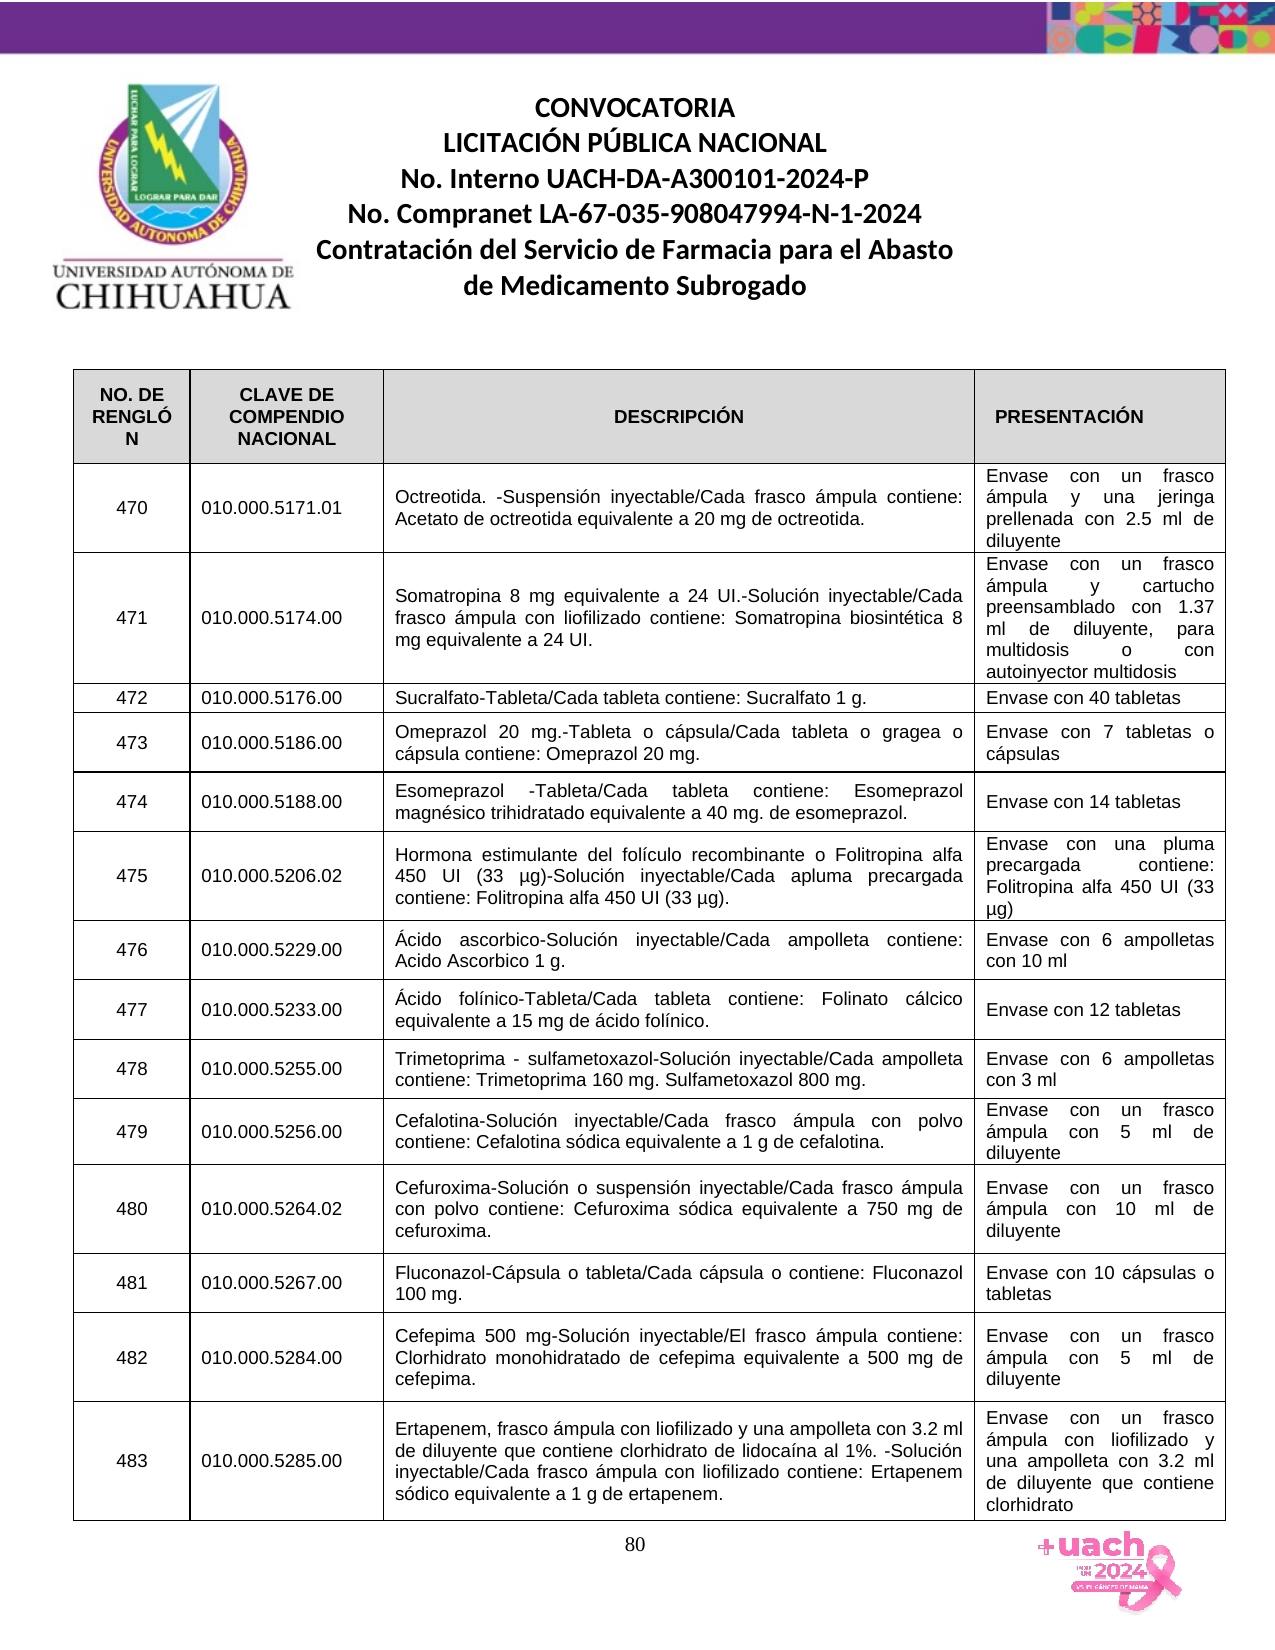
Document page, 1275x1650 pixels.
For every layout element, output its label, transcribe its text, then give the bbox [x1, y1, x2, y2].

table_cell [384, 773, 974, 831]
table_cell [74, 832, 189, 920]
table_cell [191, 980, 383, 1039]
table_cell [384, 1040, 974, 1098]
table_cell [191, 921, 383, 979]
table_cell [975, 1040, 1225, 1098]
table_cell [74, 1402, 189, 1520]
table_header PRESENTACIÓN [975, 370, 1225, 463]
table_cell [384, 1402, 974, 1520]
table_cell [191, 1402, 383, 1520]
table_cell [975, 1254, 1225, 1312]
table_header DESCRIPCIÓN [384, 370, 974, 463]
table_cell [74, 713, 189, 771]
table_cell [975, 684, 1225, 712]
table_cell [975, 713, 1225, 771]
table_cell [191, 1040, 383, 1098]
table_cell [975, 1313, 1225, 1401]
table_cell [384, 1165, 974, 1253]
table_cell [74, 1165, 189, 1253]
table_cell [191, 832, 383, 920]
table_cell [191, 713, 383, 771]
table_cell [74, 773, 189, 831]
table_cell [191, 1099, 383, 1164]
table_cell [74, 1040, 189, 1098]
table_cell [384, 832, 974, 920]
picture [0, 2, 1275, 326]
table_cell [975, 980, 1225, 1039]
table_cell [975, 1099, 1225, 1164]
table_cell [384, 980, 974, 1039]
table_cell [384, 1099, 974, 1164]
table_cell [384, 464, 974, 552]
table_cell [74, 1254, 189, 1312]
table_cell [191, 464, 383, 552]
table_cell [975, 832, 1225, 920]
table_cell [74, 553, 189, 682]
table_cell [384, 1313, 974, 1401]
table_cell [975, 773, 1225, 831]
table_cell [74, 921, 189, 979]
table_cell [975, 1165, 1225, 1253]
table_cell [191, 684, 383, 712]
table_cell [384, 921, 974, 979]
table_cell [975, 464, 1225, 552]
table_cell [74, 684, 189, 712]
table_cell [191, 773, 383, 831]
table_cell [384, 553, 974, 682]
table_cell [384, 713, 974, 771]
picture [1003, 1476, 1229, 1650]
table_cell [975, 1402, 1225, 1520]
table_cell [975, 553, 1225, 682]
table_header CLAVE DE COMPENDIO NACIONAL [191, 370, 383, 463]
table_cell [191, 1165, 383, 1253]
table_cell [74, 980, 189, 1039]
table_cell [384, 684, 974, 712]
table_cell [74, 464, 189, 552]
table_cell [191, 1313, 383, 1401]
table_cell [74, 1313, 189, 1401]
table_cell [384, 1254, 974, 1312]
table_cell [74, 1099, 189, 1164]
table_header NO. DE RENGLÓN [74, 370, 189, 463]
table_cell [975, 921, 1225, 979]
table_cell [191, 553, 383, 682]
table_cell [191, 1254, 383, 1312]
